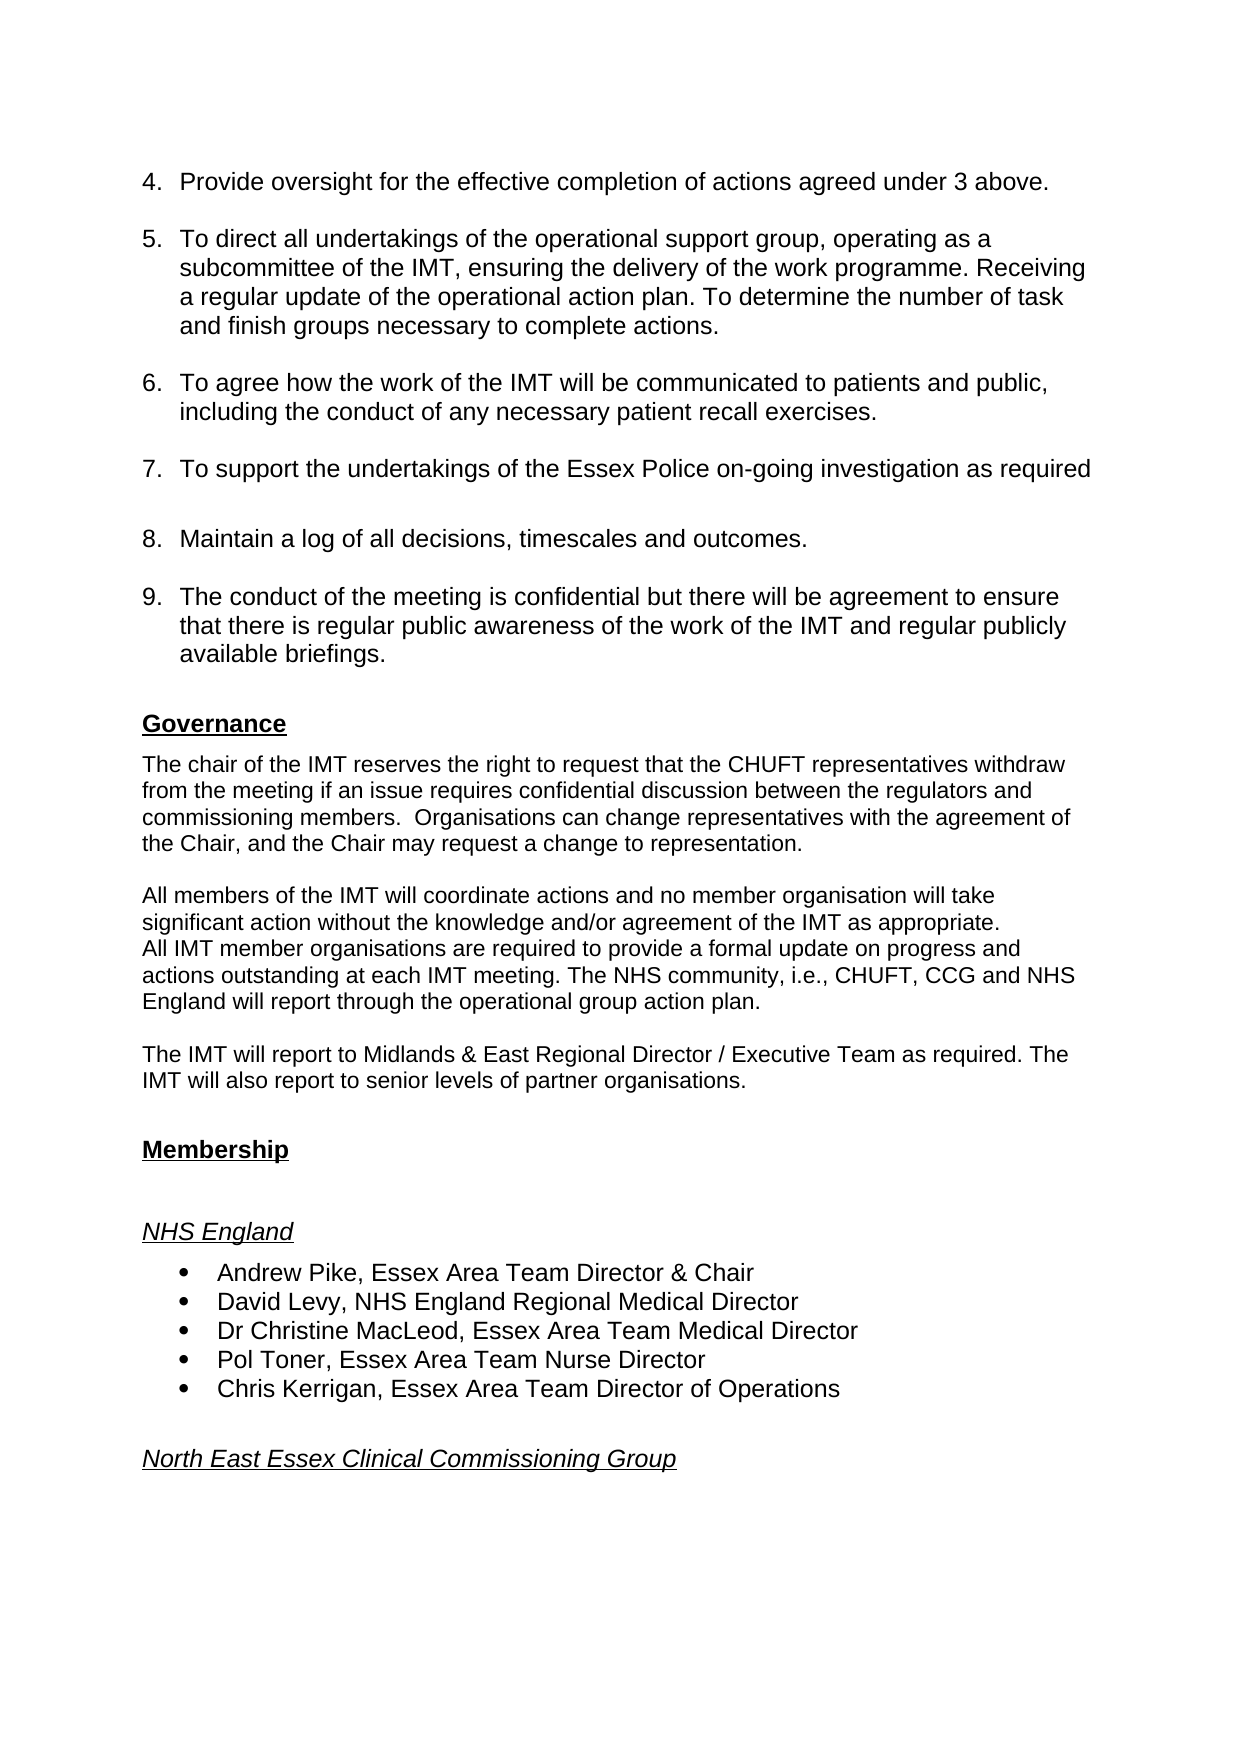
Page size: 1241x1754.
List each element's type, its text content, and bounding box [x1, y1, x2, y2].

list Maintain a log of all decisions, timescales and outcomes. [142, 524, 1098, 553]
text The IMT will report to Midlands & East Regional Director / Executive Team as required. The IMT will also report to senior levels of partner organisations. [142, 1041, 1098, 1093]
text All IMT member organisations are required to provide a formal update on progress and actions outstanding at each IMT meeting. The NHS community, i.e., CHUFT, CCG and NHS [142, 935, 1098, 988]
list Chris Kerrigan, Essex Area Team Director of Operations [179, 1374, 1098, 1403]
list To direct all undertakings of the operational support group, operating as a subcommittee of the IMT, ensuring the delivery of the work programme. Receiving a regular update of the operational action plan. To determine the number of task and finish groups necessary to complete actions. [142, 224, 1098, 339]
list Pol Toner, Essex Area Team Nurse Director [179, 1345, 1098, 1374]
list The conduct of the meeting is confidential but there will be agreement to ensure that there is regular public awareness of the work of the IMT and regular publicly available briefings. [142, 582, 1098, 668]
list To agree how the work of the IMT will be communicated to patients and public, including the conduct of any necessary patient recall exercises. [142, 368, 1098, 426]
list Andrew Pike, Essex Area Team Director & Chair [179, 1258, 1098, 1287]
text Governance [142, 709, 1098, 738]
list Provide oversight for the effective completion of actions agreed under 3 above. [142, 167, 1098, 196]
list David Levy, NHS England Regional Medical Director [179, 1287, 1098, 1316]
text All members of the IMT will coordinate actions and no member organisation will take significant action without the knowledge and/or agreement of the IMT as appropriate. [142, 882, 1098, 935]
text The chair of the IMT reserves the right to request that the CHUFT representatives withdraw from the meeting if an issue requires confidential discussion between the regulators and commissioning members. Organisations can change representatives with the agreement of the Chair, and the Chair may request a change to representation. [142, 751, 1098, 856]
text North East Essex Clinical Commissioning Group [142, 1444, 1098, 1473]
text England will report through the operational group action plan. [142, 988, 1098, 1014]
text Membership [142, 1134, 1098, 1163]
list To support the undertakings of the Essex Police on-going investigation as required [142, 454, 1098, 483]
list Dr Christine MacLeod, Essex Area Team Medical Director [179, 1316, 1098, 1345]
text NHS England [142, 1217, 1098, 1246]
